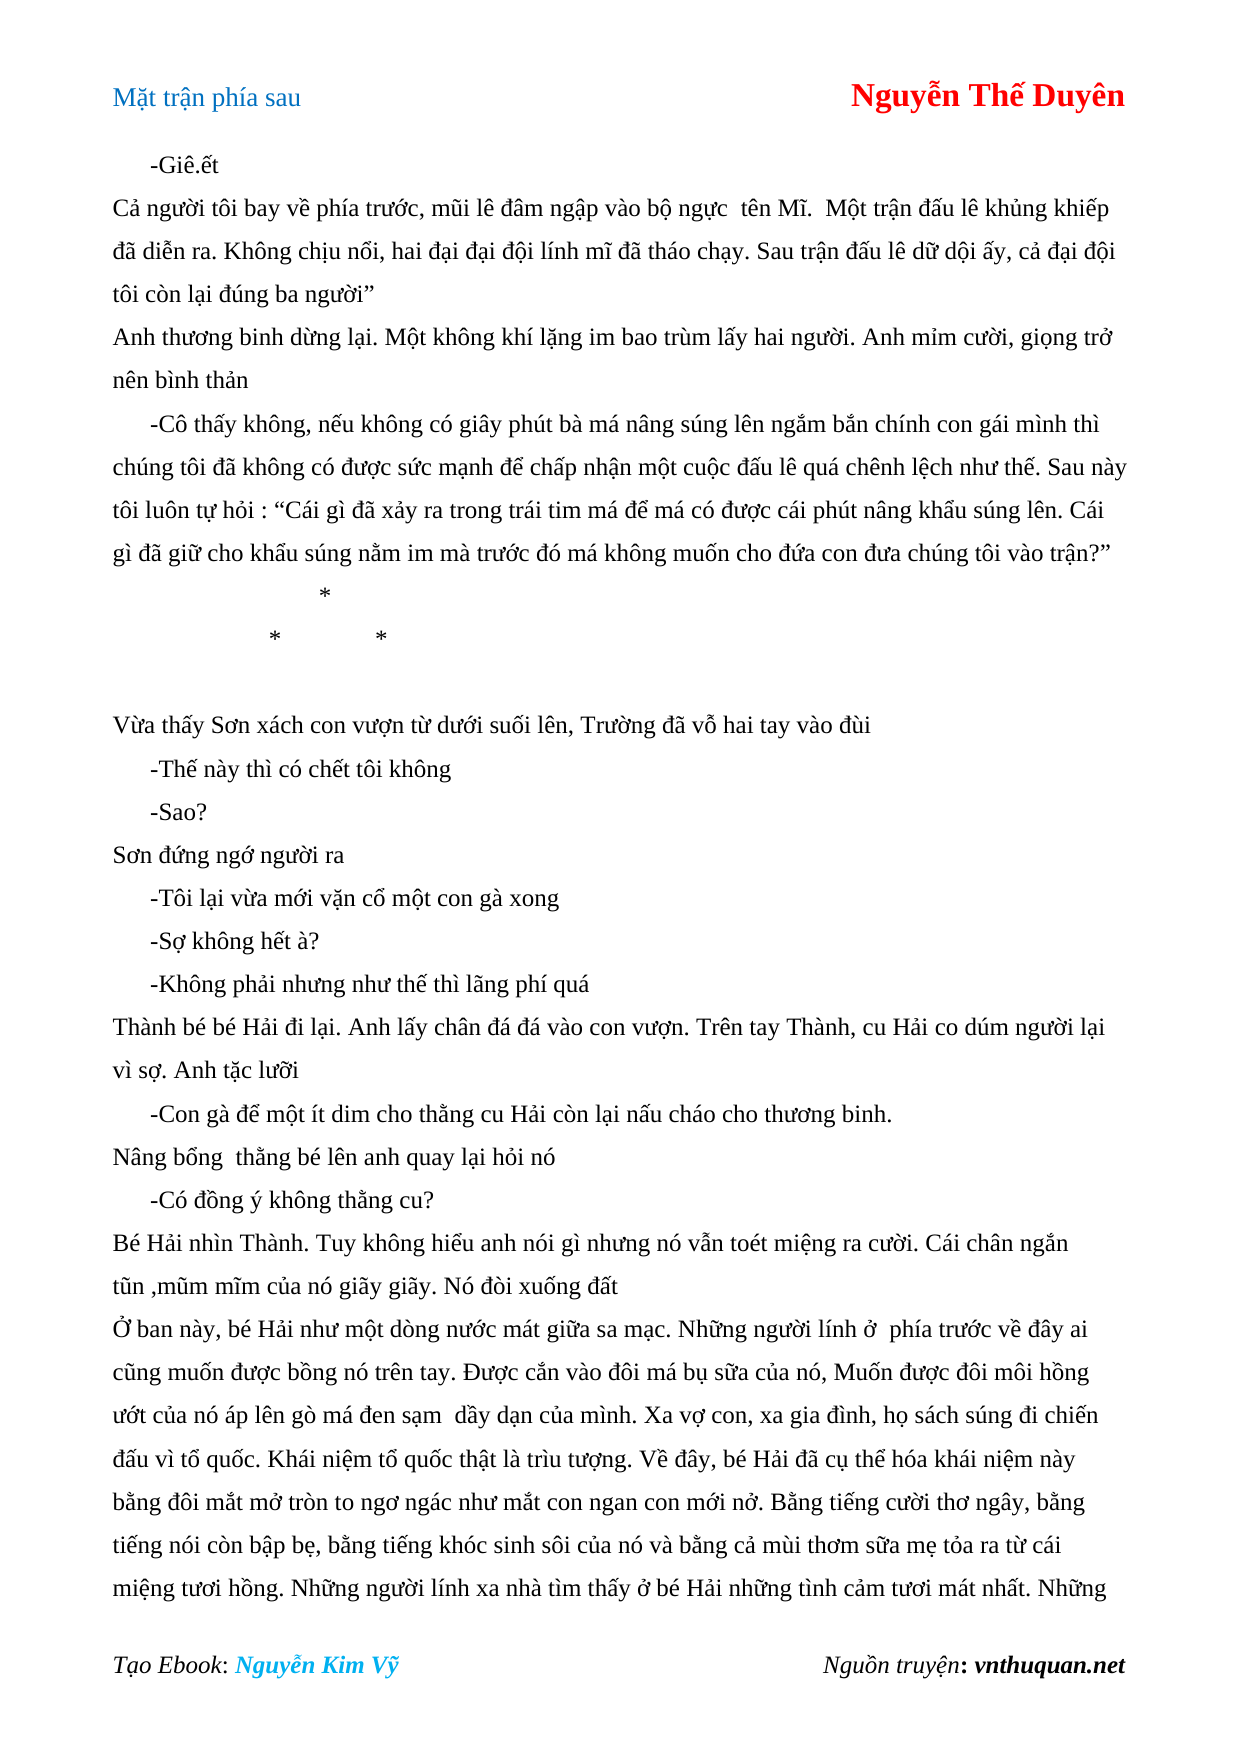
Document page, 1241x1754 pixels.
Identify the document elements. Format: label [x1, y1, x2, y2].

text [112, 150, 1128, 1602]
